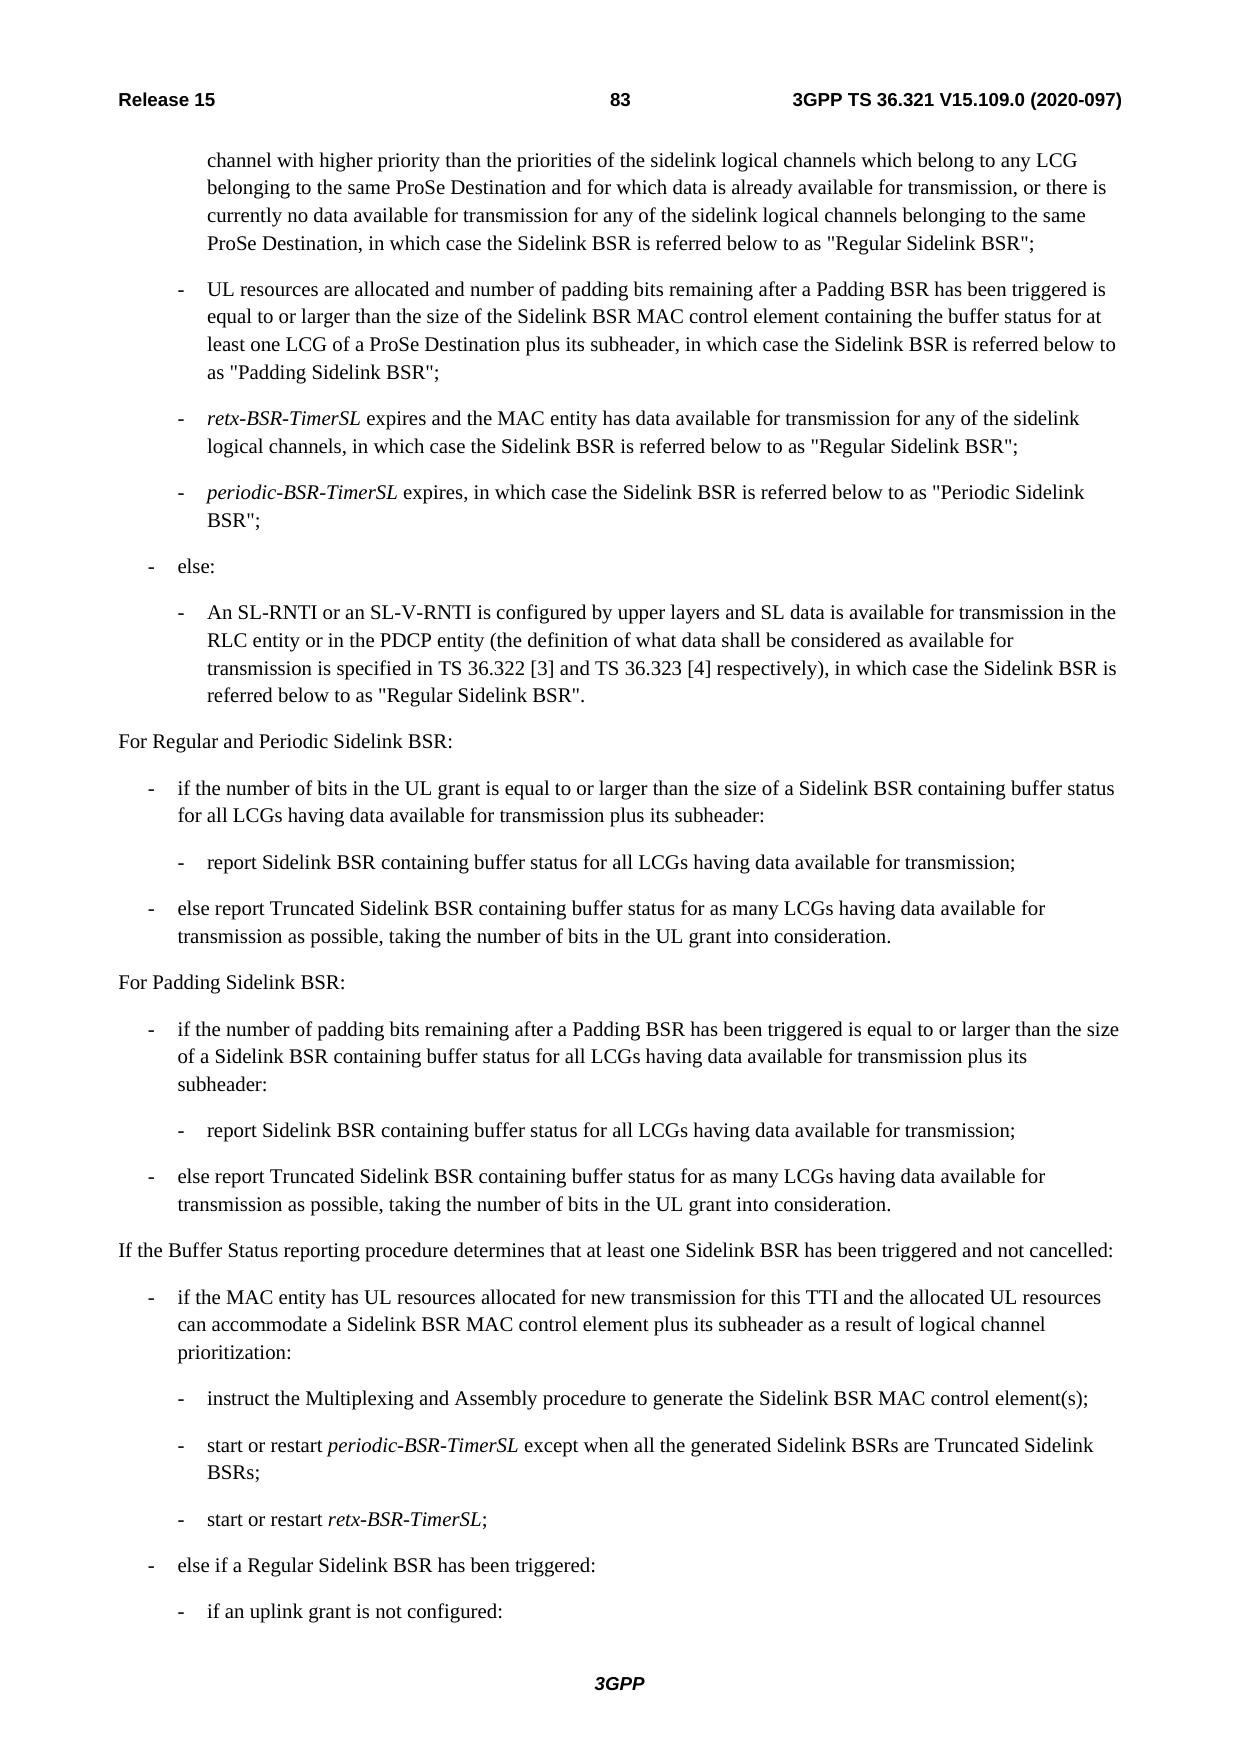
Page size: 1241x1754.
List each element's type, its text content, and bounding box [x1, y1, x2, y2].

text For Regular and Periodic Sidelink BSR: [118, 729, 1122, 753]
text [177, 148, 1122, 254]
text - start or restart periodic-BSR-TimerSL except when all the generated Sidelink BSRs are Truncated Sidelink BSRs; [177, 1433, 1122, 1484]
text - if the MAC entity has UL resources allocated for new transmission for this TTI and the allocated UL resources can accommodate a Sidelink BSR MAC control element plus its subheader as a result of logical channel prioritization: [148, 1285, 1122, 1364]
text - if the number of padding bits remaining after a Padding BSR has been triggered is equal to or larger than the size of a Sidelink BSR containing buffer status for all LCGs having data available for transmission plus its subheader: [148, 1016, 1122, 1096]
text - instruct the Multiplexing and Assembly procedure to generate the Sidelink BSR MAC control element(s); [177, 1386, 1122, 1410]
text - periodic-BSR-TimerSL expires, in which case the Sidelink BSR is referred below to as "Periodic Sidelink BSR"; [177, 480, 1122, 532]
text For Padding Sidelink BSR: [118, 970, 1122, 994]
text - start or restart retx-BSR-TimerSL; [177, 1507, 1122, 1531]
text - else if a Regular Sidelink BSR has been triggered: [148, 1553, 1122, 1577]
text - else report Truncated Sidelink BSR containing buffer status for as many LCGs having data available for transmission as possible, taking the number of bits in the UL grant into consideration. [148, 1164, 1122, 1216]
text - report Sidelink BSR containing buffer status for all LCGs having data available for transmission; [177, 1118, 1122, 1142]
text - if the number of bits in the UL grant is equal to or larger than the size of a Sidelink BSR containing buffer status for all LCGs having data available for transmission plus its subheader: [148, 776, 1122, 827]
text - else: [148, 554, 1122, 578]
text - UL resources are allocated and number of padding bits remaining after a Padding BSR has been triggered is equal to or larger than the size of the Sidelink BSR MAC control element containing the buffer status for at least one LCG of a ProSe Destination plus its subheader, in which case the Sidelink BSR is referred below to as "Padding Sidelink BSR"; [177, 277, 1122, 384]
text - if an uplink grant is not configured: [177, 1599, 1122, 1623]
text - else report Truncated Sidelink BSR containing buffer status for as many LCGs having data available for transmission as possible, taking the number of bits in the UL grant into consideration. [148, 896, 1122, 948]
text - retx-BSR-TimerSL expires and the MAC entity has data available for transmission for any of the sidelink logical channels, in which case the Sidelink BSR is referred below to as "Regular Sidelink BSR"; [177, 406, 1122, 458]
text - report Sidelink BSR containing buffer status for all LCGs having data available for transmission; [177, 850, 1122, 874]
text - An SL-RNTI or an SL-V-RNTI is configured by upper layers and SL data is available for transmission in the RLC entity or in the PDCP entity (the definition of what data shall be considered as available for transmission is specified in TS 36.322 [3] and TS 36.323 [4] respectively), in which case the Sidelink BSR is referred below to as "Regular Sidelink BSR". [177, 600, 1122, 707]
text If the Buffer Status reporting procedure determines that at least one Sidelink BSR has been triggered and not cancelled: [118, 1238, 1122, 1262]
